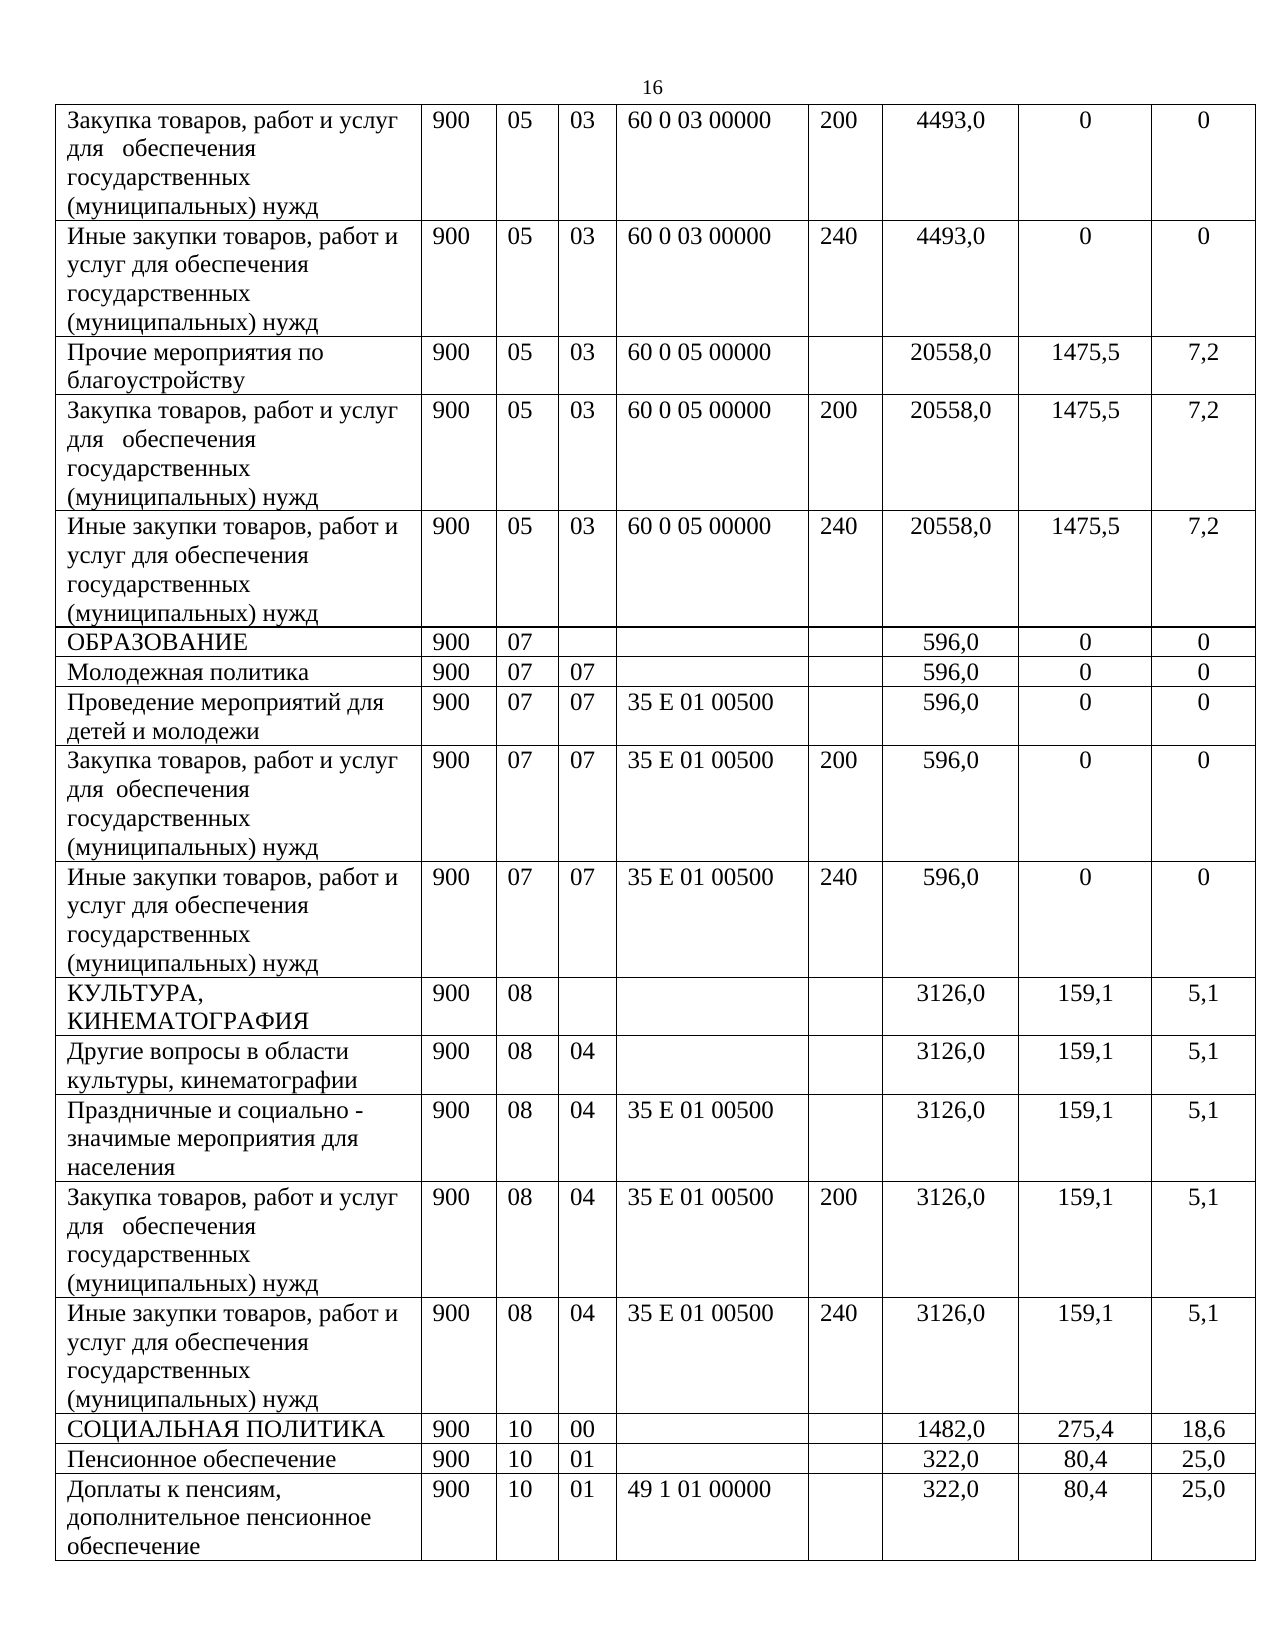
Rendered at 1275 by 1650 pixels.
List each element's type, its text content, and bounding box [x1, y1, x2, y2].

table_cell 07 [559, 657, 616, 686]
table_cell 05 [497, 105, 558, 220]
table_cell 35 Е 01 00500 [617, 1182, 808, 1297]
table_cell 0 [1152, 221, 1255, 336]
table_cell [559, 978, 616, 1035]
table_cell 3126,0 [883, 1182, 1018, 1297]
table_cell 10 [497, 1444, 558, 1473]
table_cell ОБРАЗОВАНИЕ [56, 628, 421, 656]
table_cell Закупка товаров, работ и услуг для обеспечения государственных (муниципальных) нужд [56, 746, 421, 861]
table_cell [56, 221, 421, 336]
table_cell 08 [497, 978, 558, 1035]
table_cell Закупка товаров, работ и услуг для обеспечения государственных (муниципальных) нужд [56, 105, 421, 220]
table_cell 159,1 [1019, 1095, 1151, 1181]
table_cell 900 [422, 862, 496, 977]
table_cell [809, 657, 882, 686]
table_cell 900 [422, 221, 496, 336]
table_cell 4493,0 [883, 105, 1018, 220]
table_cell 07 [497, 628, 558, 656]
table_cell 05 [497, 337, 558, 394]
table_cell 03 [559, 337, 616, 394]
table_cell 3126,0 [883, 978, 1018, 1035]
table_cell 08 [497, 1182, 558, 1297]
table_cell 596,0 [883, 657, 1018, 686]
table_cell 5,1 [1152, 978, 1255, 1035]
table_cell 322,0 [883, 1474, 1018, 1560]
table_cell 240 [809, 221, 882, 336]
table_cell 35 Е 01 00500 [617, 746, 808, 861]
table_cell 0 [1019, 862, 1151, 977]
table_cell 200 [809, 105, 882, 220]
table_cell 35 Е 01 00500 [617, 1298, 808, 1413]
table_cell 596,0 [883, 862, 1018, 977]
table_cell [809, 1095, 882, 1181]
table_cell 900 [422, 1298, 496, 1413]
table_cell 200 [809, 746, 882, 861]
table_cell 07 [559, 746, 616, 861]
table_cell 10 [497, 1474, 558, 1560]
table_cell [809, 1444, 882, 1473]
table_cell 04 [559, 1095, 616, 1181]
table_cell 900 [422, 337, 496, 394]
table_cell 900 [422, 746, 496, 861]
table_cell [809, 687, 882, 744]
table_cell 03 [559, 395, 616, 510]
table_cell 4493,0 [883, 221, 1018, 336]
table_cell 03 [559, 511, 616, 626]
table_cell 900 [422, 687, 496, 744]
table_cell 900 [422, 628, 496, 656]
table_cell 07 [559, 687, 616, 744]
table_cell 0 [1019, 628, 1151, 656]
table_cell [617, 1444, 808, 1473]
table_cell 159,1 [1019, 978, 1151, 1035]
table_cell 200 [809, 395, 882, 510]
table_cell Проведение мероприятий для детей и молодежи [56, 687, 421, 744]
table_cell [809, 337, 882, 394]
table_cell 900 [422, 1182, 496, 1297]
table_cell Доплаты к пенсиям, дополнительное пенсионное обеспечение [56, 1474, 421, 1560]
table_cell [809, 1474, 882, 1560]
table_cell 3126,0 [883, 1095, 1018, 1181]
table_cell 0 [1152, 862, 1255, 977]
table_cell Иные закупки товаров, работ и услуг для обеспечения государственных (муниципальных) нужд [56, 511, 421, 626]
table_cell 5,1 [1152, 1298, 1255, 1413]
table_cell [809, 978, 882, 1035]
table_cell Закупка товаров, работ и услуг для обеспечения государственных (муниципальных) нужд [56, 395, 421, 510]
table_cell 0 [1152, 657, 1255, 686]
table_cell 3126,0 [883, 1036, 1018, 1094]
table_cell 900 [422, 1036, 496, 1094]
table_cell [559, 628, 616, 656]
table_cell 3126,0 [883, 1298, 1018, 1413]
table_cell 03 [559, 105, 616, 220]
table_cell 35 Е 01 00500 [617, 687, 808, 744]
table_cell 275,4 [1019, 1414, 1151, 1443]
table_cell 60 0 05 00000 [617, 395, 808, 510]
table_cell 20558,0 [883, 337, 1018, 394]
table_cell 05 [497, 221, 558, 336]
table_cell 60 0 05 00000 [617, 511, 808, 626]
table_cell 1475,5 [1019, 511, 1151, 626]
table_cell 900 [422, 657, 496, 686]
table_cell 08 [497, 1298, 558, 1413]
table_cell 900 [422, 511, 496, 626]
table_cell 1482,0 [883, 1414, 1018, 1443]
table_cell 20558,0 [883, 395, 1018, 510]
table_cell 5,1 [1152, 1182, 1255, 1297]
table_cell 49 1 01 00000 [617, 1474, 808, 1560]
table_cell Закупка товаров, работ и услуг для обеспечения государственных (муниципальных) нужд [56, 1182, 421, 1297]
table_cell 04 [559, 1298, 616, 1413]
table_cell 04 [559, 1182, 616, 1297]
table_cell [809, 628, 882, 656]
table_cell 0 [1152, 628, 1255, 656]
table_cell Молодежная политика [56, 657, 421, 686]
table_cell 159,1 [1019, 1298, 1151, 1413]
table_cell 900 [422, 1095, 496, 1181]
table_cell 60 0 03 00000 [617, 105, 808, 220]
table_cell Прочие мероприятия по благоустройству [56, 337, 421, 394]
table_cell 25,0 [1152, 1474, 1255, 1560]
table_cell 7,2 [1152, 337, 1255, 394]
table_cell 900 [422, 105, 496, 220]
table_cell Другие вопросы в области культуры, кинематографии [56, 1036, 421, 1094]
table_cell [617, 657, 808, 686]
table_cell 240 [809, 1298, 882, 1413]
table_cell 240 [809, 862, 882, 977]
table_cell 10 [497, 1414, 558, 1443]
table_cell 60 0 03 00000 [617, 221, 808, 336]
table_cell 0 [1019, 657, 1151, 686]
table_cell 03 [559, 221, 616, 336]
table_cell 240 [809, 511, 882, 626]
table_cell 1475,5 [1019, 337, 1151, 394]
table_cell Праздничные и социально - значимые мероприятия для населения [56, 1095, 421, 1181]
table_cell 5,1 [1152, 1095, 1255, 1181]
table_cell 25,0 [1152, 1444, 1255, 1473]
table_cell 05 [497, 511, 558, 626]
table_cell 900 [422, 978, 496, 1035]
table_cell 07 [559, 862, 616, 977]
table_cell [617, 978, 808, 1035]
table_cell 80,4 [1019, 1474, 1151, 1560]
table_cell 7,2 [1152, 511, 1255, 626]
table_cell 0 [1019, 221, 1151, 336]
table_cell [617, 1414, 808, 1443]
table_cell 07 [497, 687, 558, 744]
table_cell 900 [422, 1474, 496, 1560]
table_cell 159,1 [1019, 1182, 1151, 1297]
table_cell [617, 628, 808, 656]
table_cell 596,0 [883, 628, 1018, 656]
table_cell 0 [1152, 105, 1255, 220]
table_cell 0 [1152, 687, 1255, 744]
table_cell 159,1 [1019, 1036, 1151, 1094]
table_cell [617, 1036, 808, 1094]
table_cell 900 [422, 1414, 496, 1443]
table_cell 07 [497, 746, 558, 861]
table_cell 20558,0 [883, 511, 1018, 626]
table_cell 200 [809, 1182, 882, 1297]
table_cell 07 [497, 862, 558, 977]
table_cell 322,0 [883, 1444, 1018, 1473]
table_cell 08 [497, 1036, 558, 1094]
table_cell 900 [422, 1444, 496, 1473]
table_cell 01 [559, 1474, 616, 1560]
table_cell 07 [497, 657, 558, 686]
table_cell Иные закупки товаров, работ и услуг для обеспечения государственных (муниципальных) нужд [56, 862, 421, 977]
table_cell 1475,5 [1019, 395, 1151, 510]
table_cell 05 [497, 395, 558, 510]
table_cell 18,6 [1152, 1414, 1255, 1443]
table_cell Пенсионное обеспечение [56, 1444, 421, 1473]
table_cell 35 Е 01 00500 [617, 1095, 808, 1181]
table_cell 0 [1152, 746, 1255, 861]
table_cell 5,1 [1152, 1036, 1255, 1094]
table_cell 0 [1019, 746, 1151, 861]
table_cell 60 0 05 00000 [617, 337, 808, 394]
table_cell КУЛЬТУРА, КИНЕМАТОГРАФИЯ [56, 978, 421, 1035]
table_cell 596,0 [883, 687, 1018, 744]
table_cell 00 [559, 1414, 616, 1443]
table_cell 0 [1019, 105, 1151, 220]
table_cell 35 Е 01 00500 [617, 862, 808, 977]
table_cell 900 [422, 395, 496, 510]
table_cell 04 [559, 1036, 616, 1094]
table_cell 0 [1019, 687, 1151, 744]
table_cell Иные закупки товаров, работ и услуг для обеспечения государственных (муниципальных) нужд [56, 1298, 421, 1413]
table_cell СОЦИАЛЬНАЯ ПОЛИТИКА [56, 1414, 421, 1443]
table_cell [809, 1036, 882, 1094]
table_cell [809, 1414, 882, 1443]
table_cell 08 [497, 1095, 558, 1181]
table_cell 01 [559, 1444, 616, 1473]
table_cell 7,2 [1152, 395, 1255, 510]
table_cell 596,0 [883, 746, 1018, 861]
table_cell 80,4 [1019, 1444, 1151, 1473]
